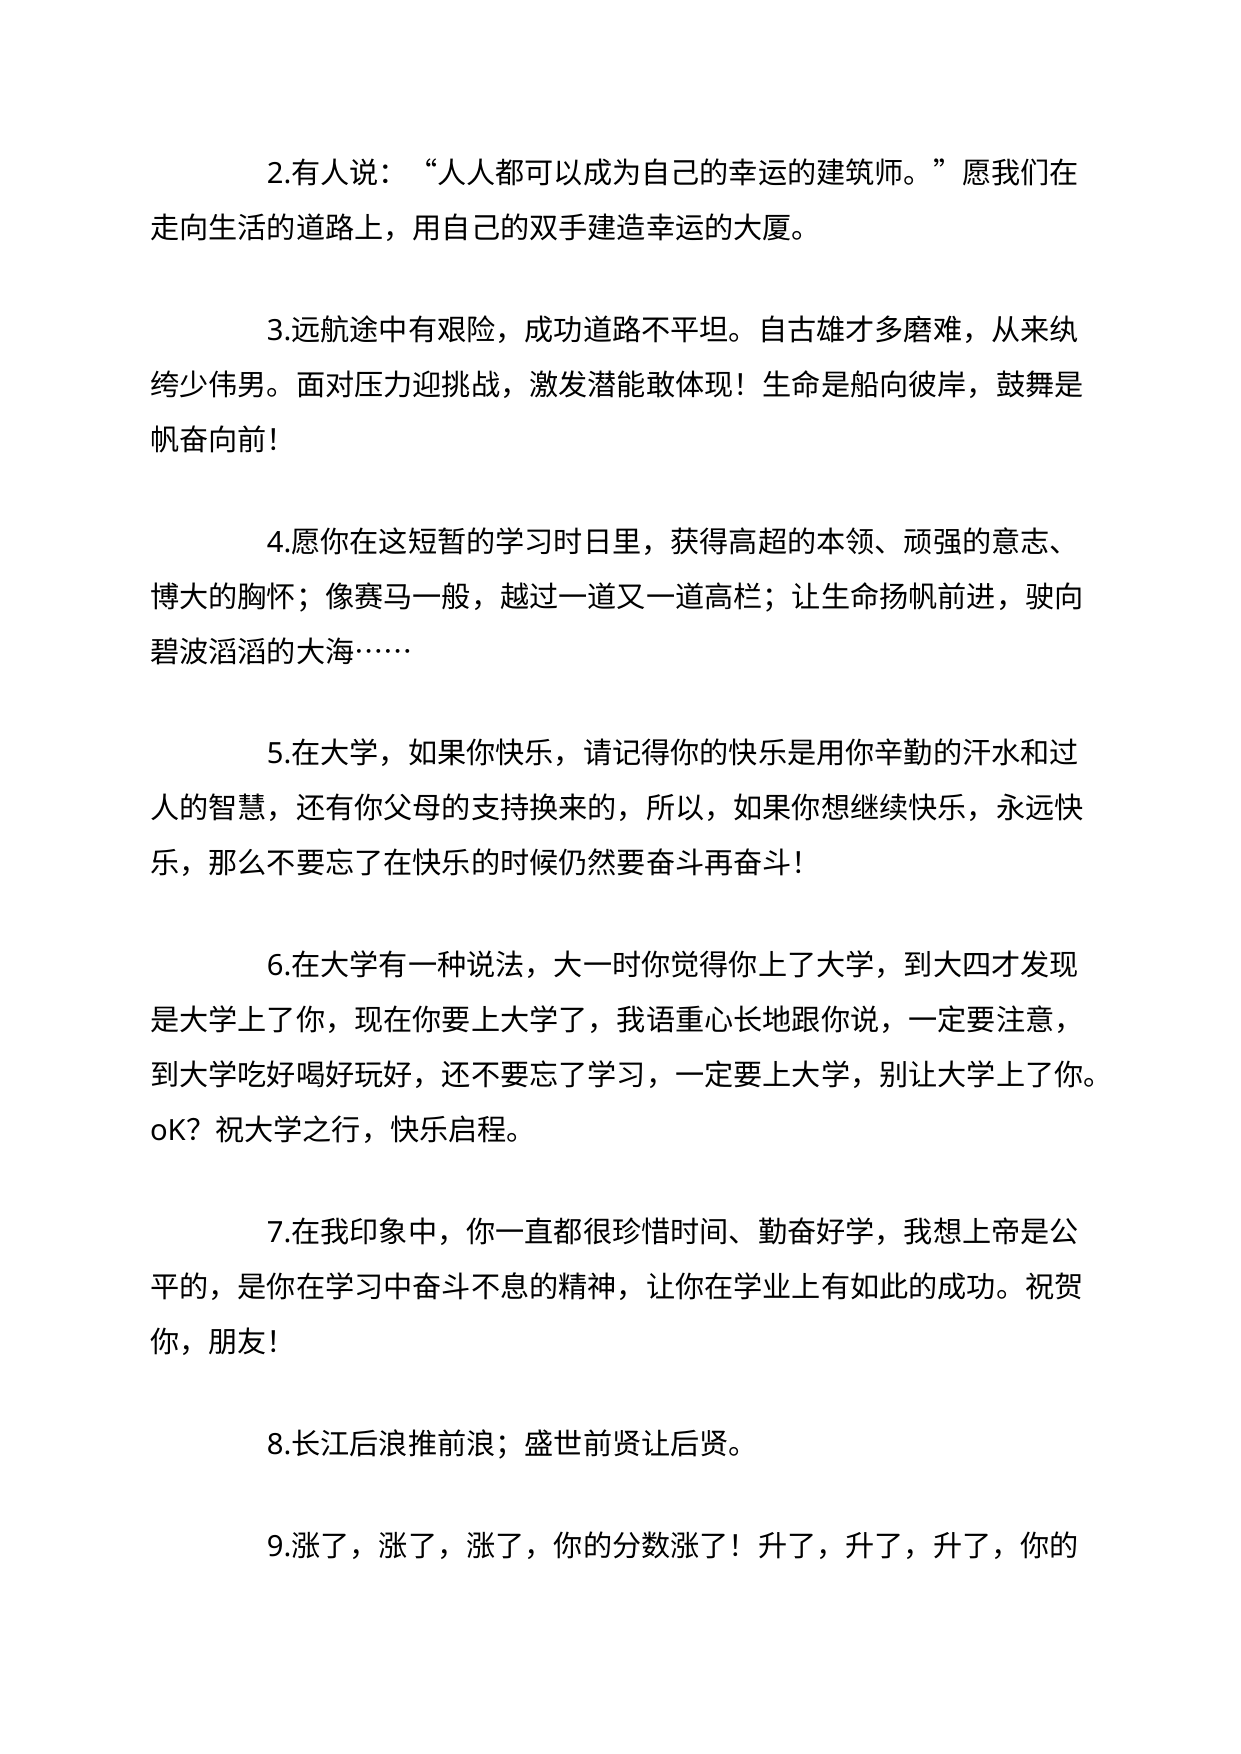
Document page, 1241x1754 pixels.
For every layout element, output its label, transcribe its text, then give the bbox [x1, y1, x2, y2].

text 3.远航途中有艰险，成功道路不平坦。自古雄才多磨难，从来纨绔少伟男。面对压力迎挑战，激发潜能敢体现！生命是船向彼岸，鼓舞是帆奋向前！ [150, 307, 1090, 459]
text 5.在大学，如果你快乐，请记得你的快乐是用你辛勤的汗水和过人的智慧，还有你父母的支持换来的，所以，如果你想继续快乐，永远快乐，那么不要忘了在快乐的时候仍然要奋斗再奋斗！ [150, 730, 1090, 882]
text 7.在我印象中，你一直都很珍惜时间、勤奋好学，我想上帝是公平的，是你在学习中奋斗不息的精神，让你在学业上有如此的成功。祝贺你，朋友！ [150, 1208, 1090, 1361]
text 2.有人说：“人人都可以成为自己的幸运的建筑师。”愿我们在走向生活的道路上，用自己的双手建造幸运的大厦。 [150, 150, 1090, 247]
text 4.愿你在这短暂的学习时日里，获得高超的本领、顽强的意志、博大的胸怀；像赛马一般，越过一道又一道高栏；让生命扬帆前进，驶向碧波滔滔的大海…… [150, 518, 1090, 671]
text 8.长江后浪推前浪；盛世前贤让后贤。 [150, 1420, 1090, 1463]
text 6.在大学有一种说法，大一时你觉得你上了大学，到大四才发现是大学上了你，现在你要上大学了，我语重心长地跟你说，一定要注意，到大学吃好喝好玩好，还不要忘了学习，一定要上大学，别让大学上了你。oK？祝大学之行，快乐启程。 [150, 942, 1090, 1149]
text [150, 1522, 1090, 1564]
